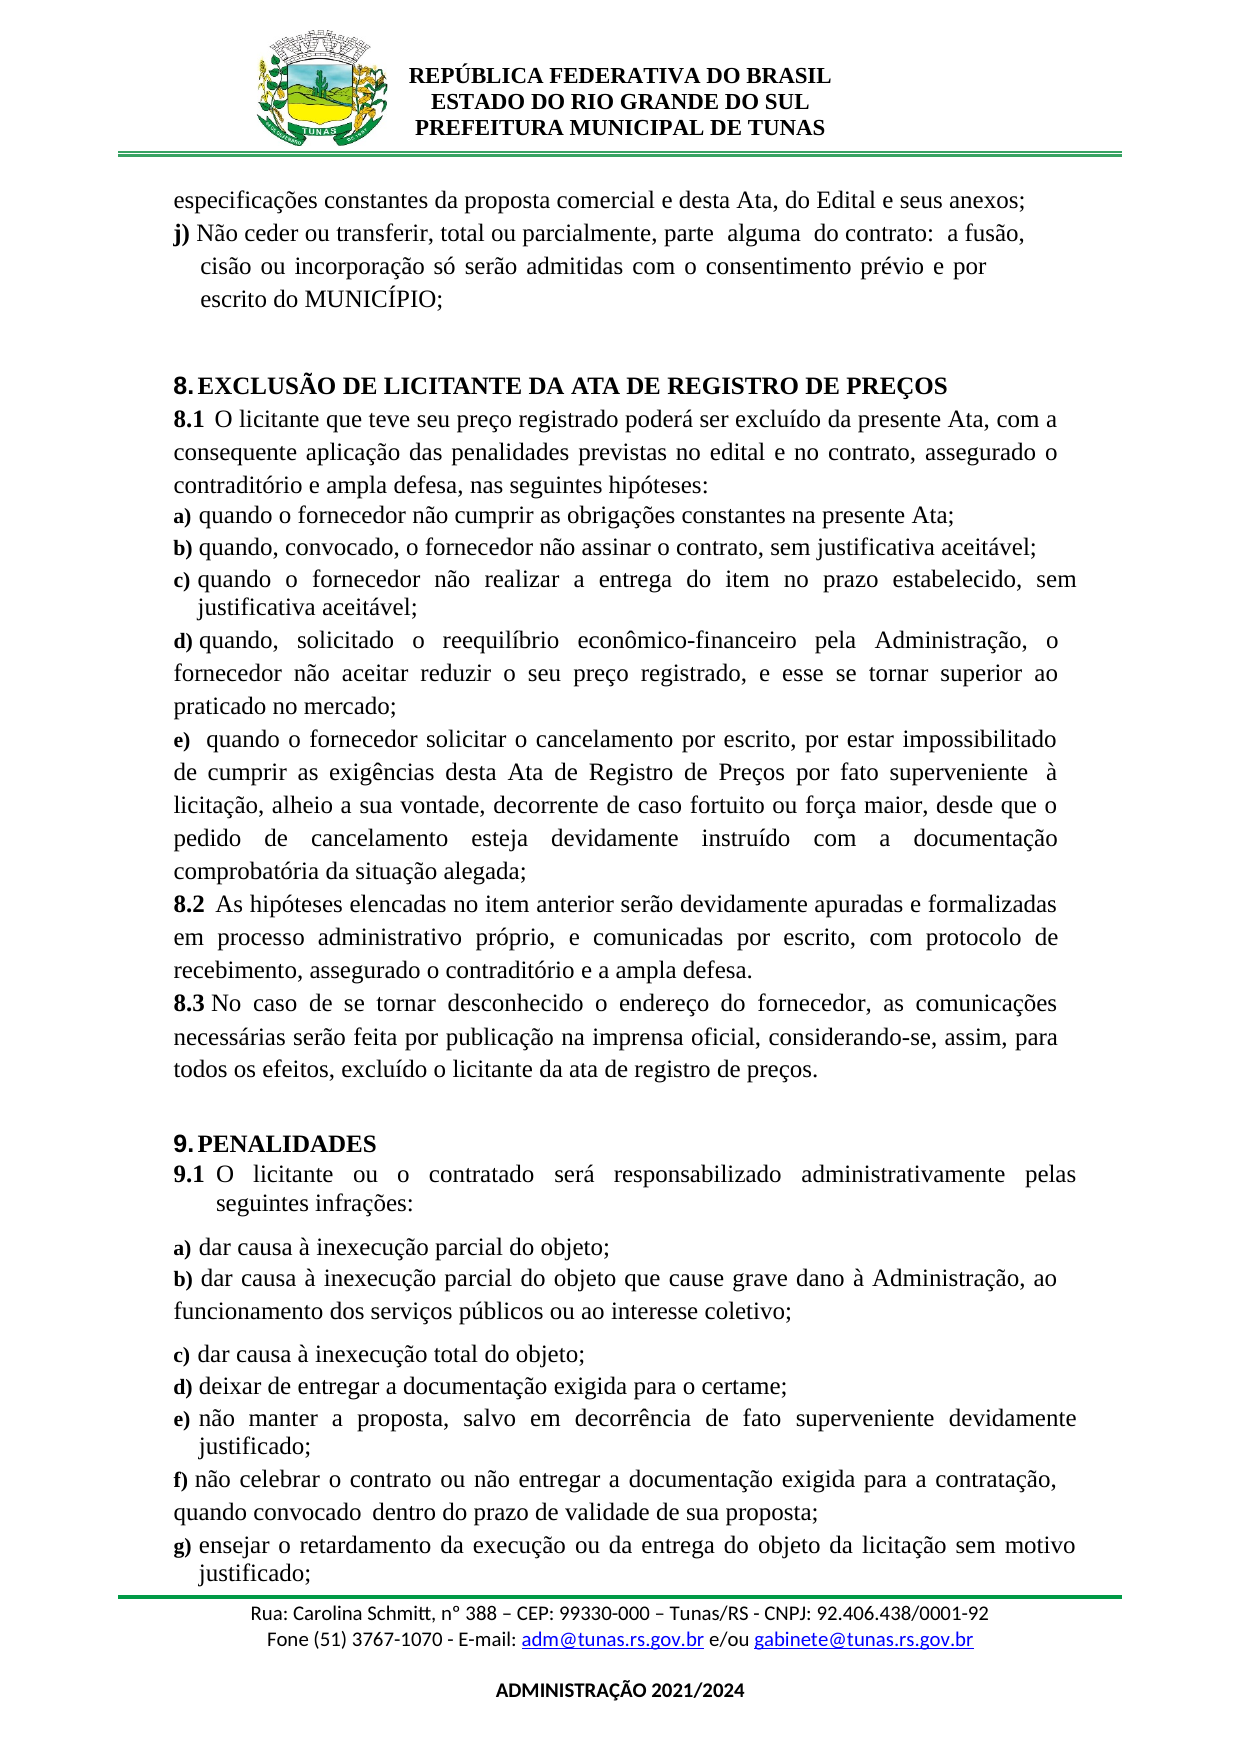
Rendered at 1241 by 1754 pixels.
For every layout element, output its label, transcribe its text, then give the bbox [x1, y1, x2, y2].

list No caso de se tornar desconhecido o endereço do fornecedor, as comunicações necessárias serão feita por publicação na imprensa oficial, considerando-se, assim, para todos os efeitos, excluído o licitante da ata de registro de preços. [173, 988, 1059, 1083]
picture [256, 30, 388, 146]
subtitle PENALIDADES [173, 1129, 1122, 1158]
list quando, convocado, o fornecedor não assinar o contrato, sem justificativa aceitável; [173, 532, 1122, 561]
list O licitante ou o contratado será responsabilizado administrativamente pelas seguintes infrações: [173, 1159, 1077, 1217]
list dar causa à inexecução parcial do objeto; [173, 1232, 1122, 1260]
list As hipóteses elencadas no item anterior serão devidamente apuradas e formalizadas em processo administrativo próprio, e comunicadas por escrito, com protocolo de recebimento, assegurado o contraditório e a ampla defesa. [173, 889, 1058, 984]
list ensejar o retardamento da execução ou da entrega do objeto da licitação sem motivo justificado; [173, 1530, 1076, 1587]
list quando o fornecedor não realizar a entrega do item no prazo estabelecido, sem justificativa aceitável; [173, 564, 1077, 621]
list O licitante que teve seu preço registrado poderá ser excluído da presente Ata, com a consequente aplicação das penalidades previstas no edital e no contrato, assegurado o contraditório e ampla defesa, nas seguintes hipóteses: [173, 404, 1058, 499]
list deixar de entregar a documentação exigida para o certame; [173, 1371, 1122, 1399]
list quando o fornecedor não cumprir as obrigações constantes na presente Ata; [173, 503, 1122, 528]
text j) Não ceder ou transferir, total ou parcialmente, parte alguma do contrato: a fusão, cisão ou incorporação só serão admitidas com o consentimento prévio e por escrito do MUNICÍPIO; [173, 218, 1058, 313]
list não celebrar o contrato ou não entregar a documentação exigida para a contratação, quando convocado dentro do prazo de validade de sua proposta; [173, 1464, 1057, 1526]
list não manter a proposta, salvo em decorrência de fato superveniente devidamente justificado; [173, 1403, 1077, 1460]
list dar causa à inexecução total do objeto; [173, 1339, 1122, 1367]
list quando, solicitado o reequilíbrio econômico-financeiro pela Administração, o fornecedor não aceitar reduzir o seu preço registrado, e esse se tornar superior ao praticado no mercado; [173, 625, 1059, 720]
subtitle EXCLUSÃO DE LICITANTE DA ATA DE REGISTRO DE PREÇOS [173, 371, 1122, 400]
list dar causa à inexecução parcial do objeto que cause grave dano à Administração, ao funcionamento dos serviços públicos ou ao interesse coletivo; [173, 1263, 1058, 1325]
list quando o fornecedor solicitar o cancelamento por escrito, por estar impossibilitado de cumprir as exigências desta Ata de Registro de Preços por fato superveniente à licitação, alheio a sua vontade, decorrente de caso fortuito ou força maior, desde que o pedido de cancelamento esteja devidamente instruído com a documentação comprobatória da situação alegada; [173, 724, 1058, 885]
